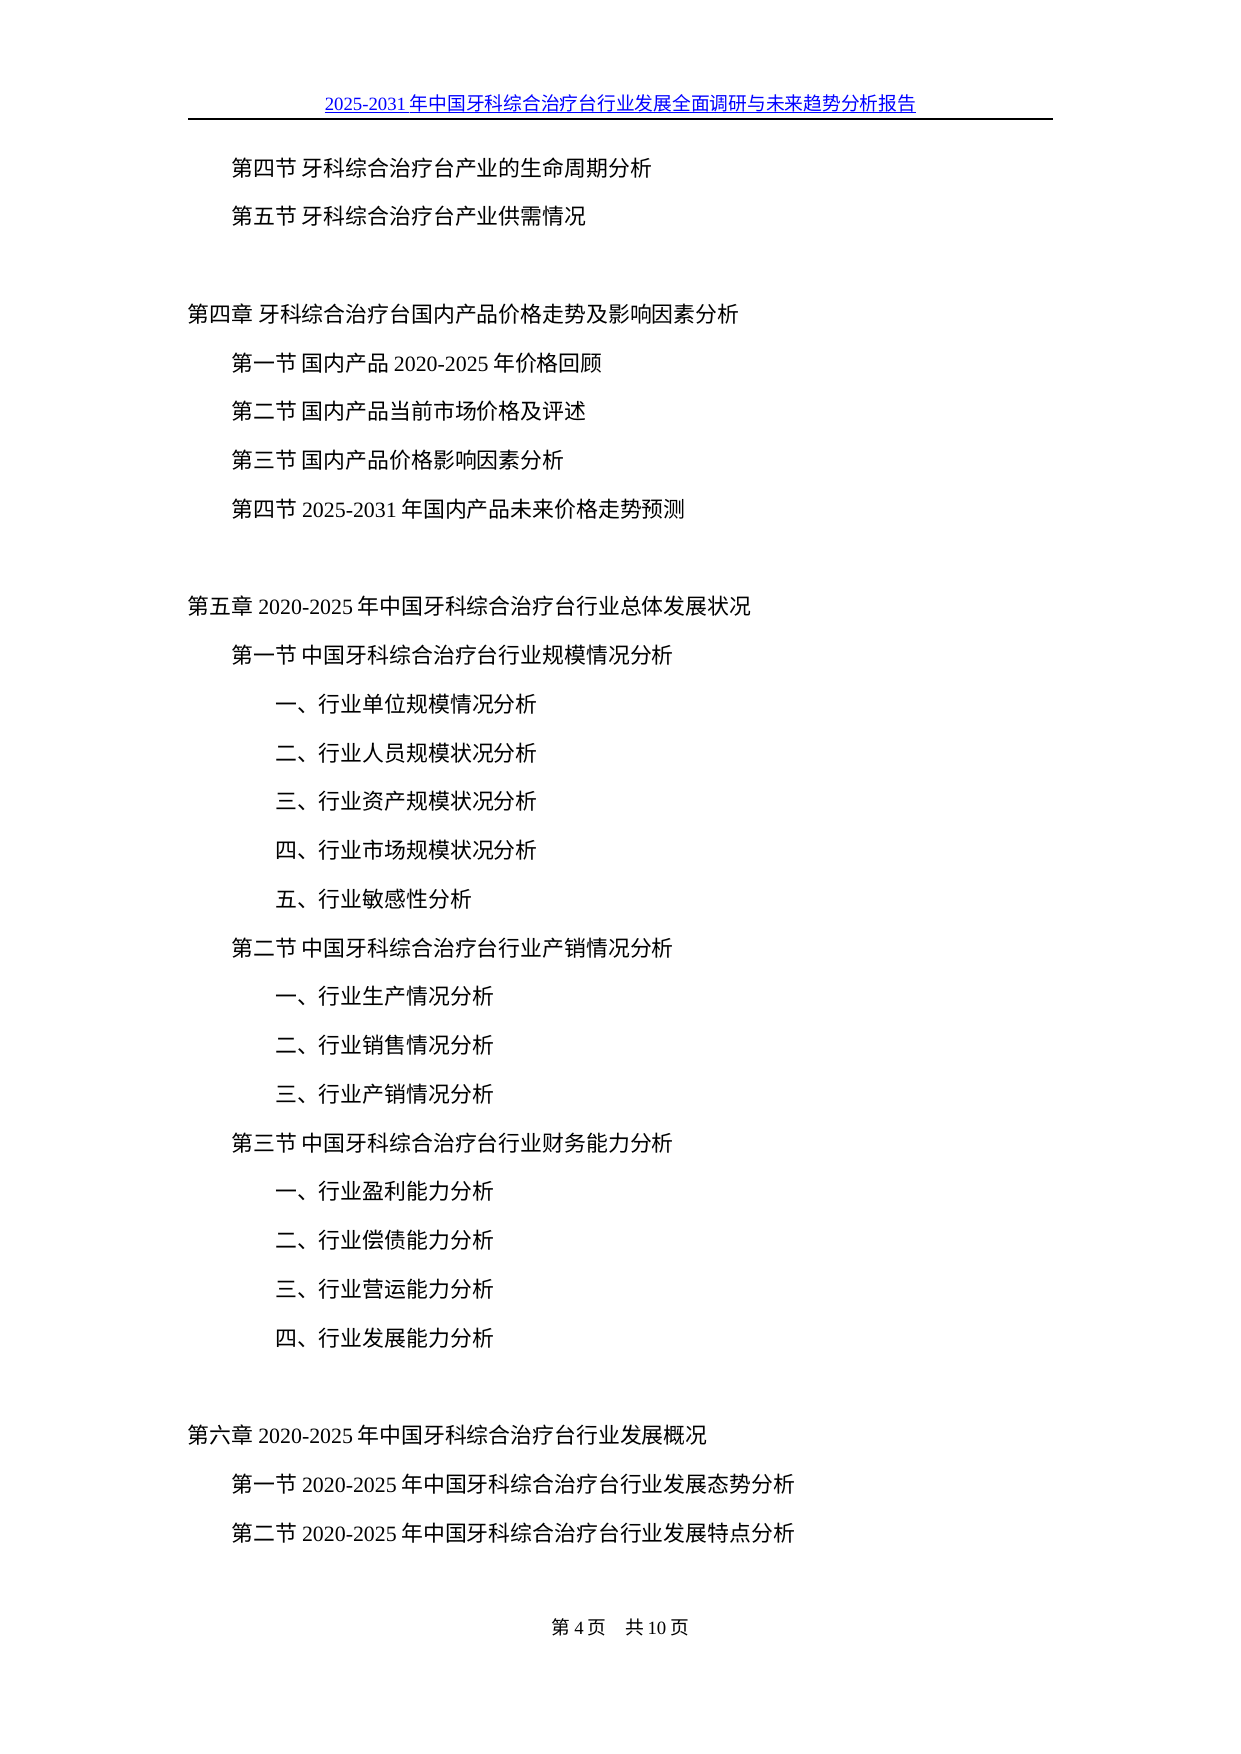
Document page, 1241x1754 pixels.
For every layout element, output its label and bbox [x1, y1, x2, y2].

text [187, 150, 1053, 1548]
